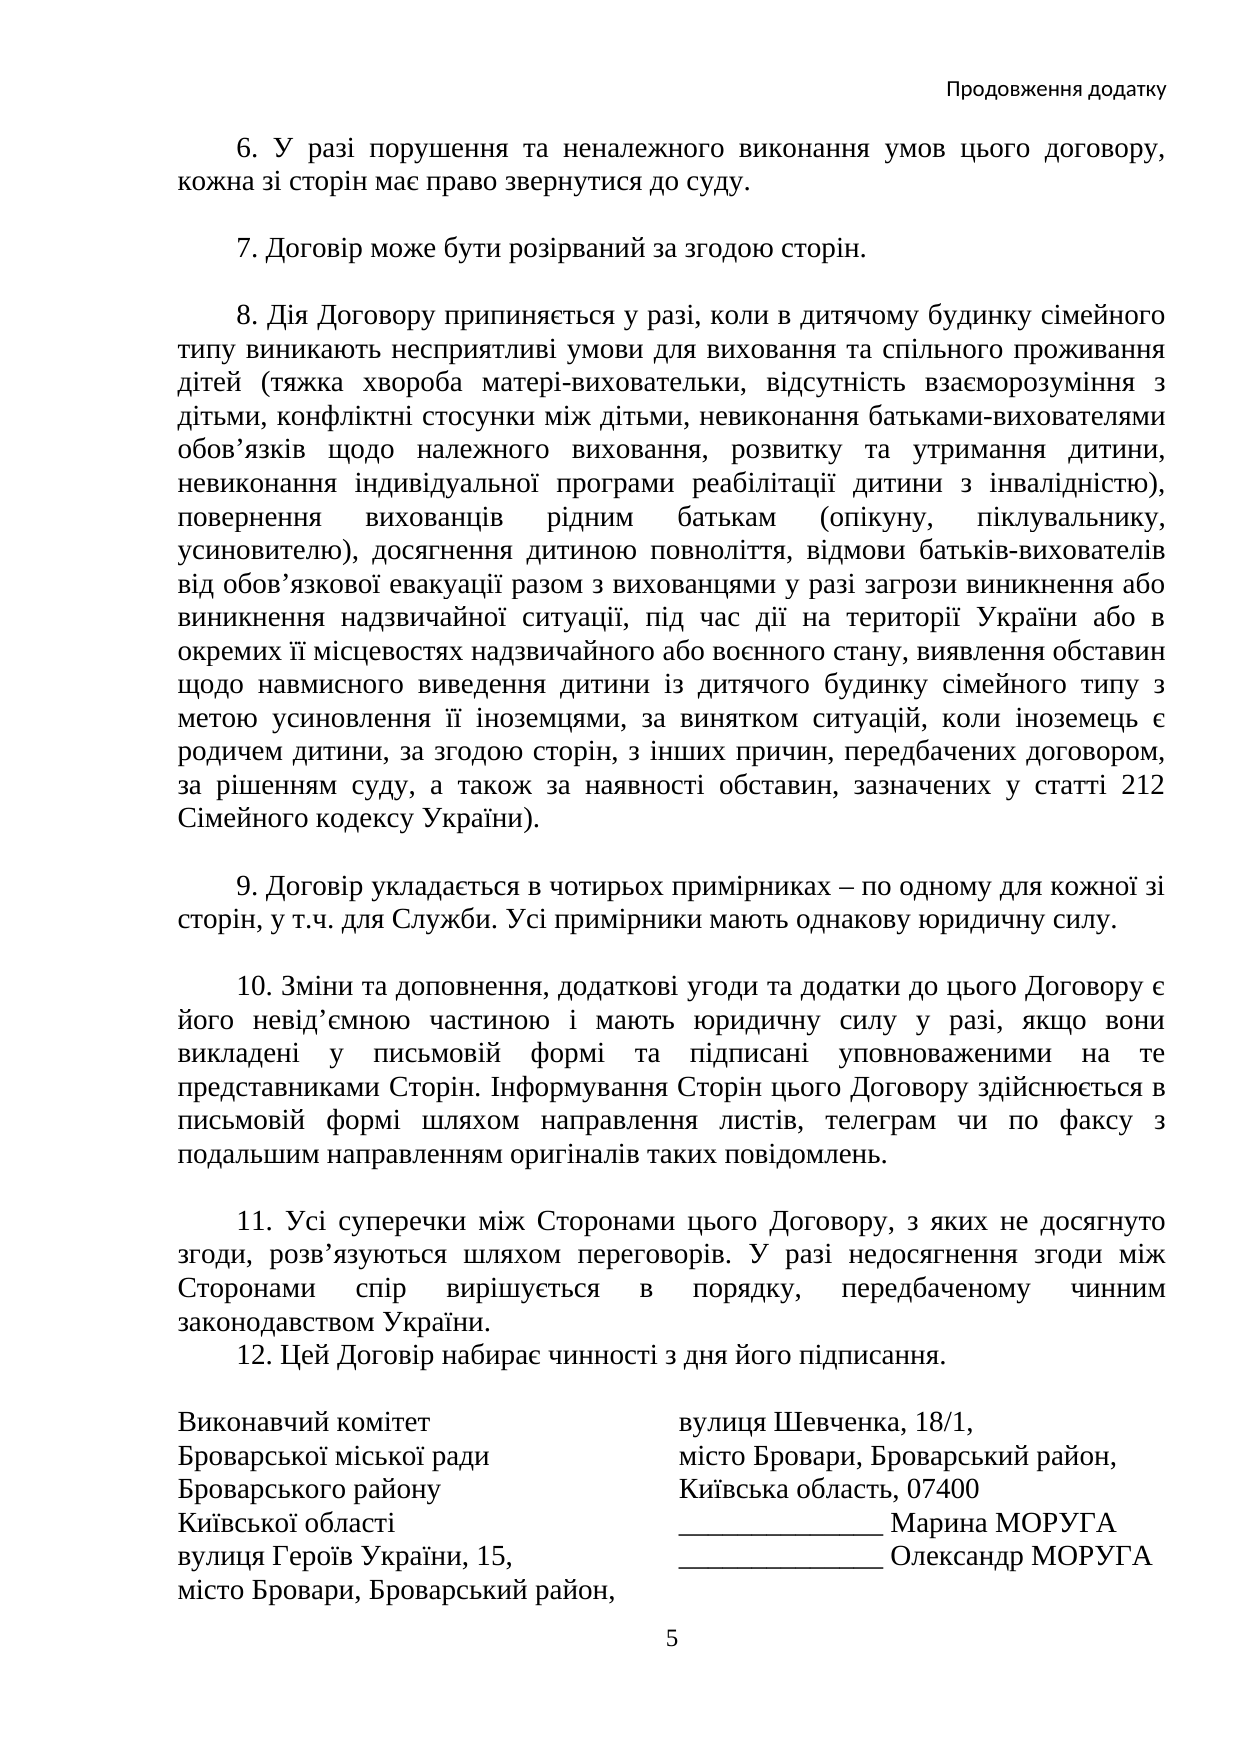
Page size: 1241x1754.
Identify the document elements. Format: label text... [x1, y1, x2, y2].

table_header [166, 1404, 667, 1606]
text 12. Цей Договір набирає чинності з дня його підписання. [177, 1337, 1167, 1371]
text 9. Договір укладається в чотирьох примірниках – по одному для кожної зі сторін, у т.ч. для Служби. Усі примірники мають однакову юридичну силу. [177, 868, 1167, 935]
text 10. Зміни та доповнення, додаткові угоди та додатки до цього Договору є його невід’ємною частиною і мають юридичну силу у разі, якщо вони викладені у письмовій формі та підписані уповноваженими на те представниками Сторін. Інформування Сторін цього Договору здійснюється в письмовій формі шляхом направлення листів, телеграм чи по факсу з подальшим направленням оригіналів таких повідомлень. [177, 968, 1167, 1169]
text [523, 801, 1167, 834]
text 11. Усі суперечки між Сторонами цього Договору, з яких не досягнуто згоди, розв’язуються шляхом переговорів. У разі недосягнення згоди між Сторонами спір вирішується в порядку, передбаченому чинним законодавством України. [177, 1203, 1167, 1337]
text 8. Дія Договору припиняється у разі, коли в дитячому будинку сімейного типу виникають несприятливі умови для виховання та спільного проживання дітей (тяжка хвороба матері-виховательки, відсутність взаєморозуміння з дітьми, конфліктні стосунки між дітьми, невиконання батьками-вихователями обов’язків щодо належного виховання, розвитку та утримання дитини, невиконання індивідуальної програми реабілітації дитини з інвалідністю), повернення вихованців рідним батькам (опікуну, піклувальнику, усиновителю), досягнення дитиною повноліття, відмови батьків-вихователів від обов’язкової евакуації разом з вихованцями у разі загрози виникнення або виникнення надзвичайної ситуації, під час дії на території України або в окремих її місцевостях надзвичайного або воєнного стану, виявлення обставин щодо навмисного виведення дитини із дитячого будинку сімейного типу з метою усиновлення її іноземцями, за винятком ситуацій, коли іноземець є родичем дитини, за згодою сторін, з інших причин, передбачених договором, за рішенням суду, а також за наявності обставин, зазначених у статті 212 Сімейного кодексу України). [177, 297, 1167, 465]
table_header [668, 1404, 1169, 1606]
text 6. У разі порушення та неналежного виконання умов цього договору, кожна зі сторін має право звернутися до суду. [177, 130, 1167, 197]
text 7. Договір може бути розірваний за згодою сторін. [177, 230, 1167, 264]
